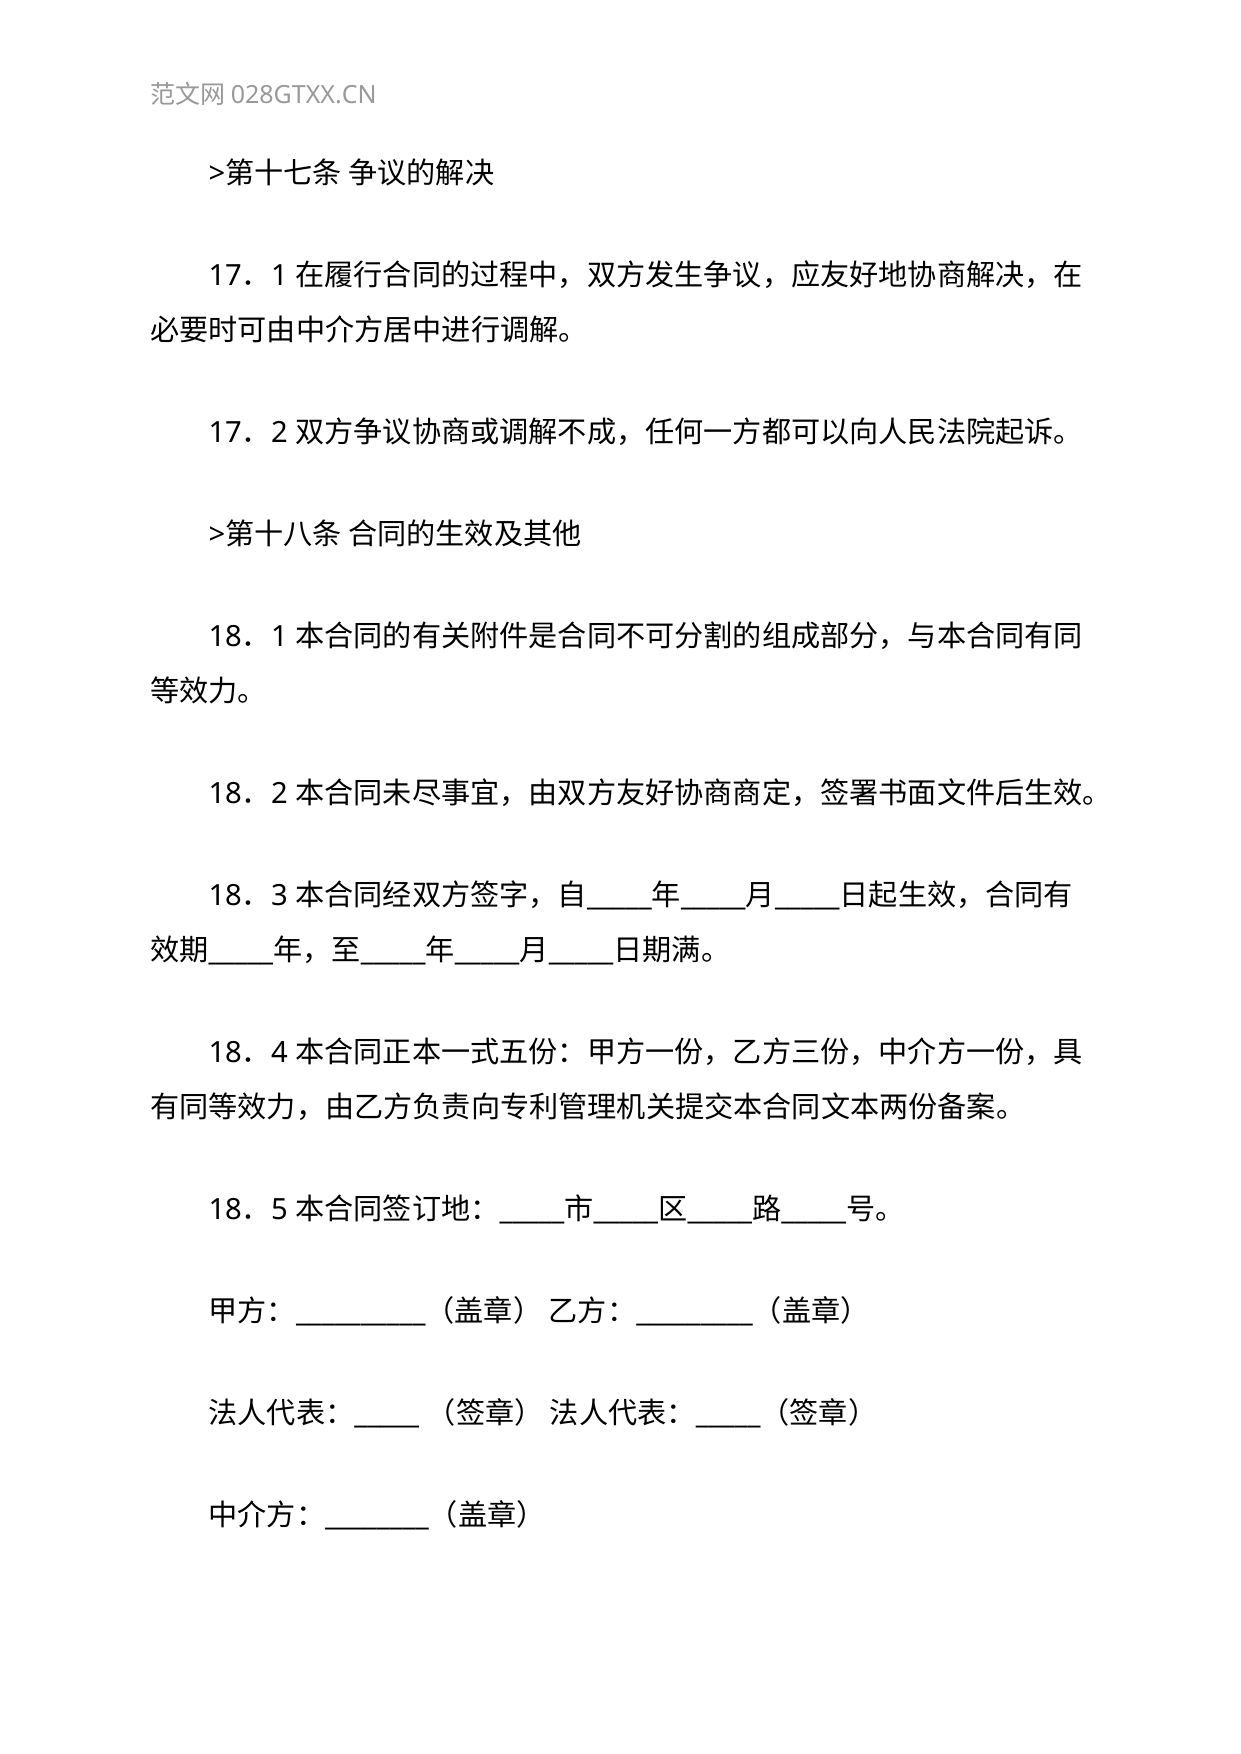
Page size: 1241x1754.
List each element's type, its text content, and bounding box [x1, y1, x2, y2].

text >第十八条 合同的生效及其他 [150, 511, 1090, 553]
text >第十七条 争议的解决 [150, 150, 1090, 192]
text 17．2 双方争议协商或调解不成，任何一方都可以向人民法院起诉。 [150, 409, 1090, 451]
text 18．5 本合同签订地：_____市_____区_____路_____号。 [150, 1185, 1090, 1228]
text 中介方：________（盖章） [150, 1491, 1090, 1533]
text 17．1 在履行合同的过程中，双方发生争议，应友好地协商解决，在必要时可由中介方居中进行调解。 [150, 252, 1090, 349]
text 18．4 本合同正本一式五份：甲方一份，乙方三份，中介方一份，具有同等效力，由乙方负责向专利管理机关提交本合同文本两份备案。 [150, 1028, 1090, 1126]
text 法人代表：_____ （签章） 法人代表：_____（签章） [150, 1389, 1090, 1432]
text 甲方：__________（盖章） 乙方：_________（盖章） [150, 1287, 1090, 1329]
text 18．3 本合同经双方签字，自_____年_____月_____日起生效，合同有效期_____年，至_____年_____月_____日期满。 [150, 871, 1090, 969]
text 18．1 本合同的有关附件是合同不可分割的组成部分，与本合同有同等效力。 [150, 613, 1090, 710]
text 18．2 本合同未尽事宜，由双方友好协商商定，签署书面文件后生效。 [150, 769, 1090, 812]
